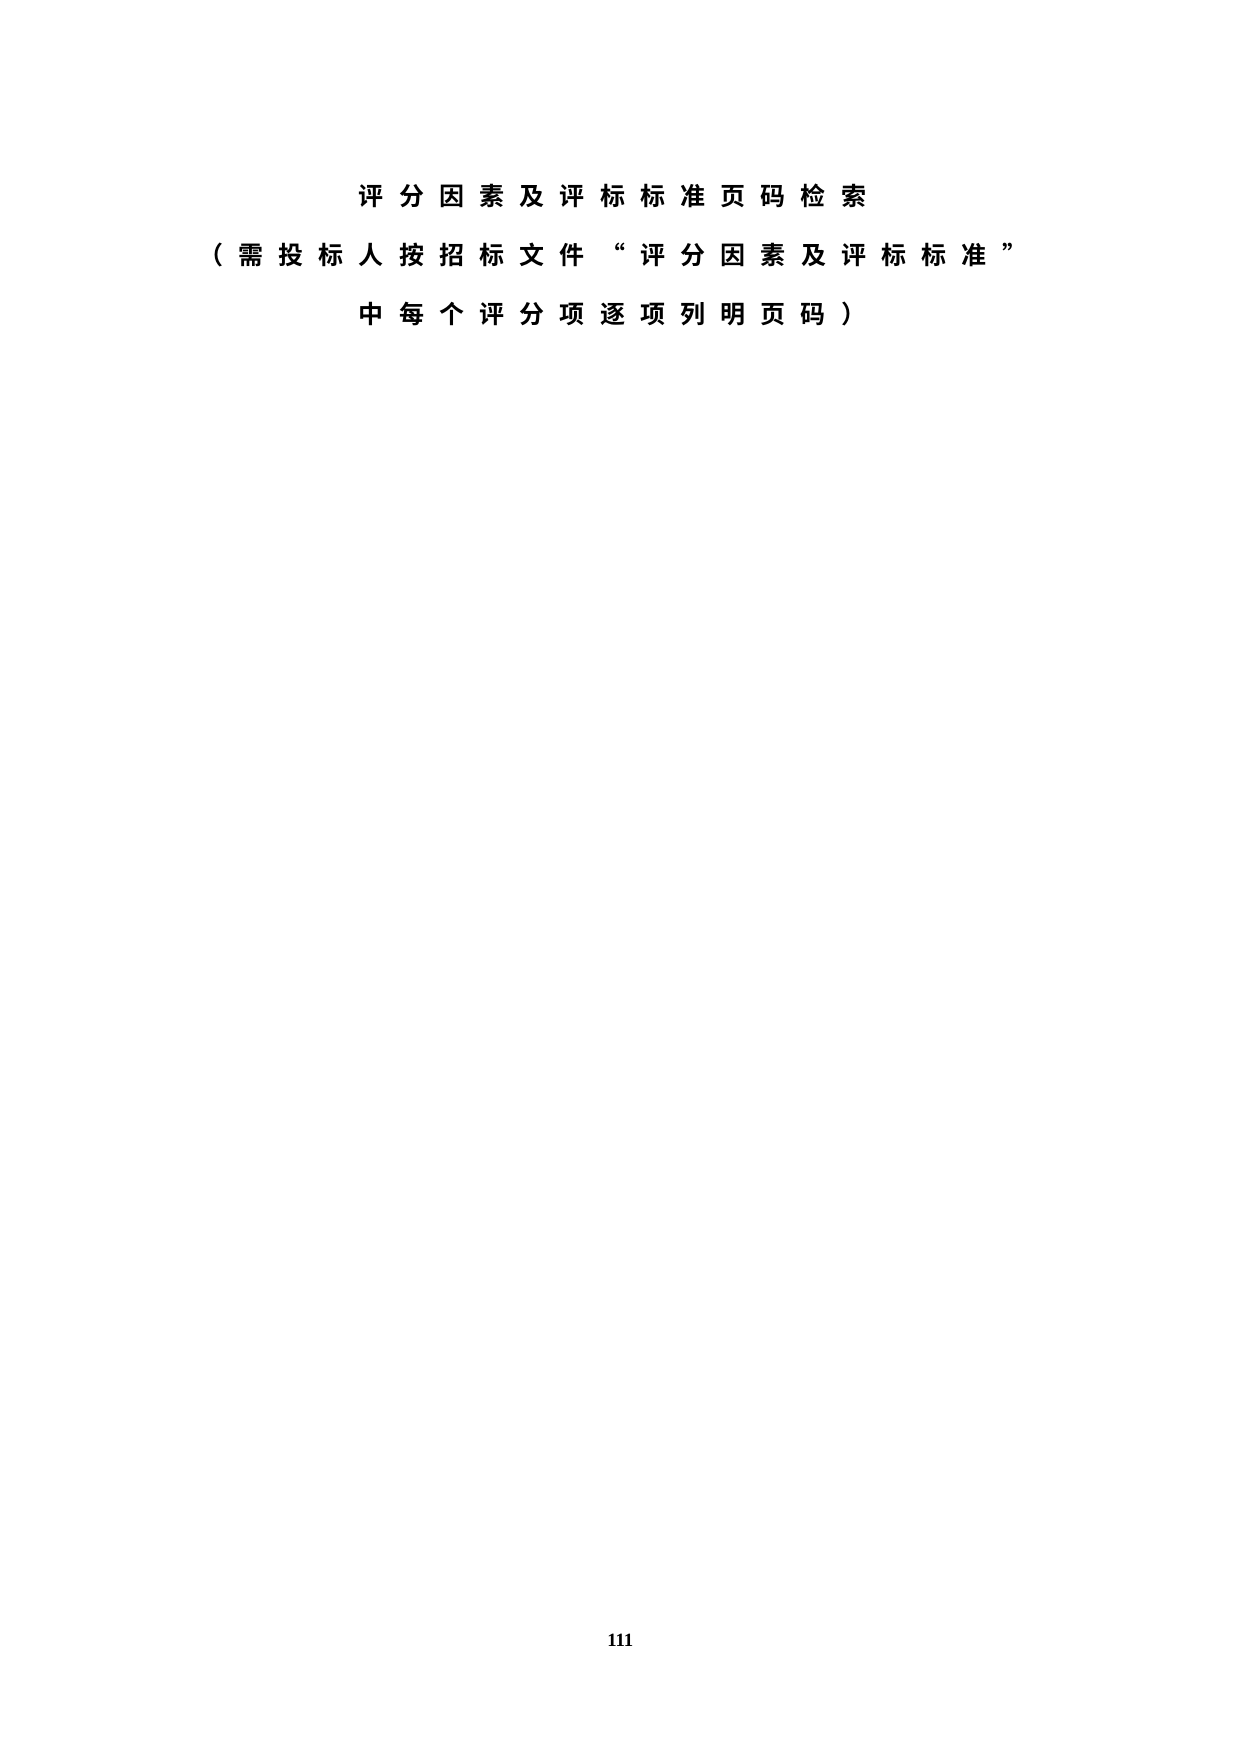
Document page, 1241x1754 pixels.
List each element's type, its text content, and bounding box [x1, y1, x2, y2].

text 评分因素及评标标准页码检索 [188, 164, 1052, 224]
text （需投标人按招标文件“评分因素及评标标准”中每个评分项逐项列明页码） [188, 224, 1052, 343]
